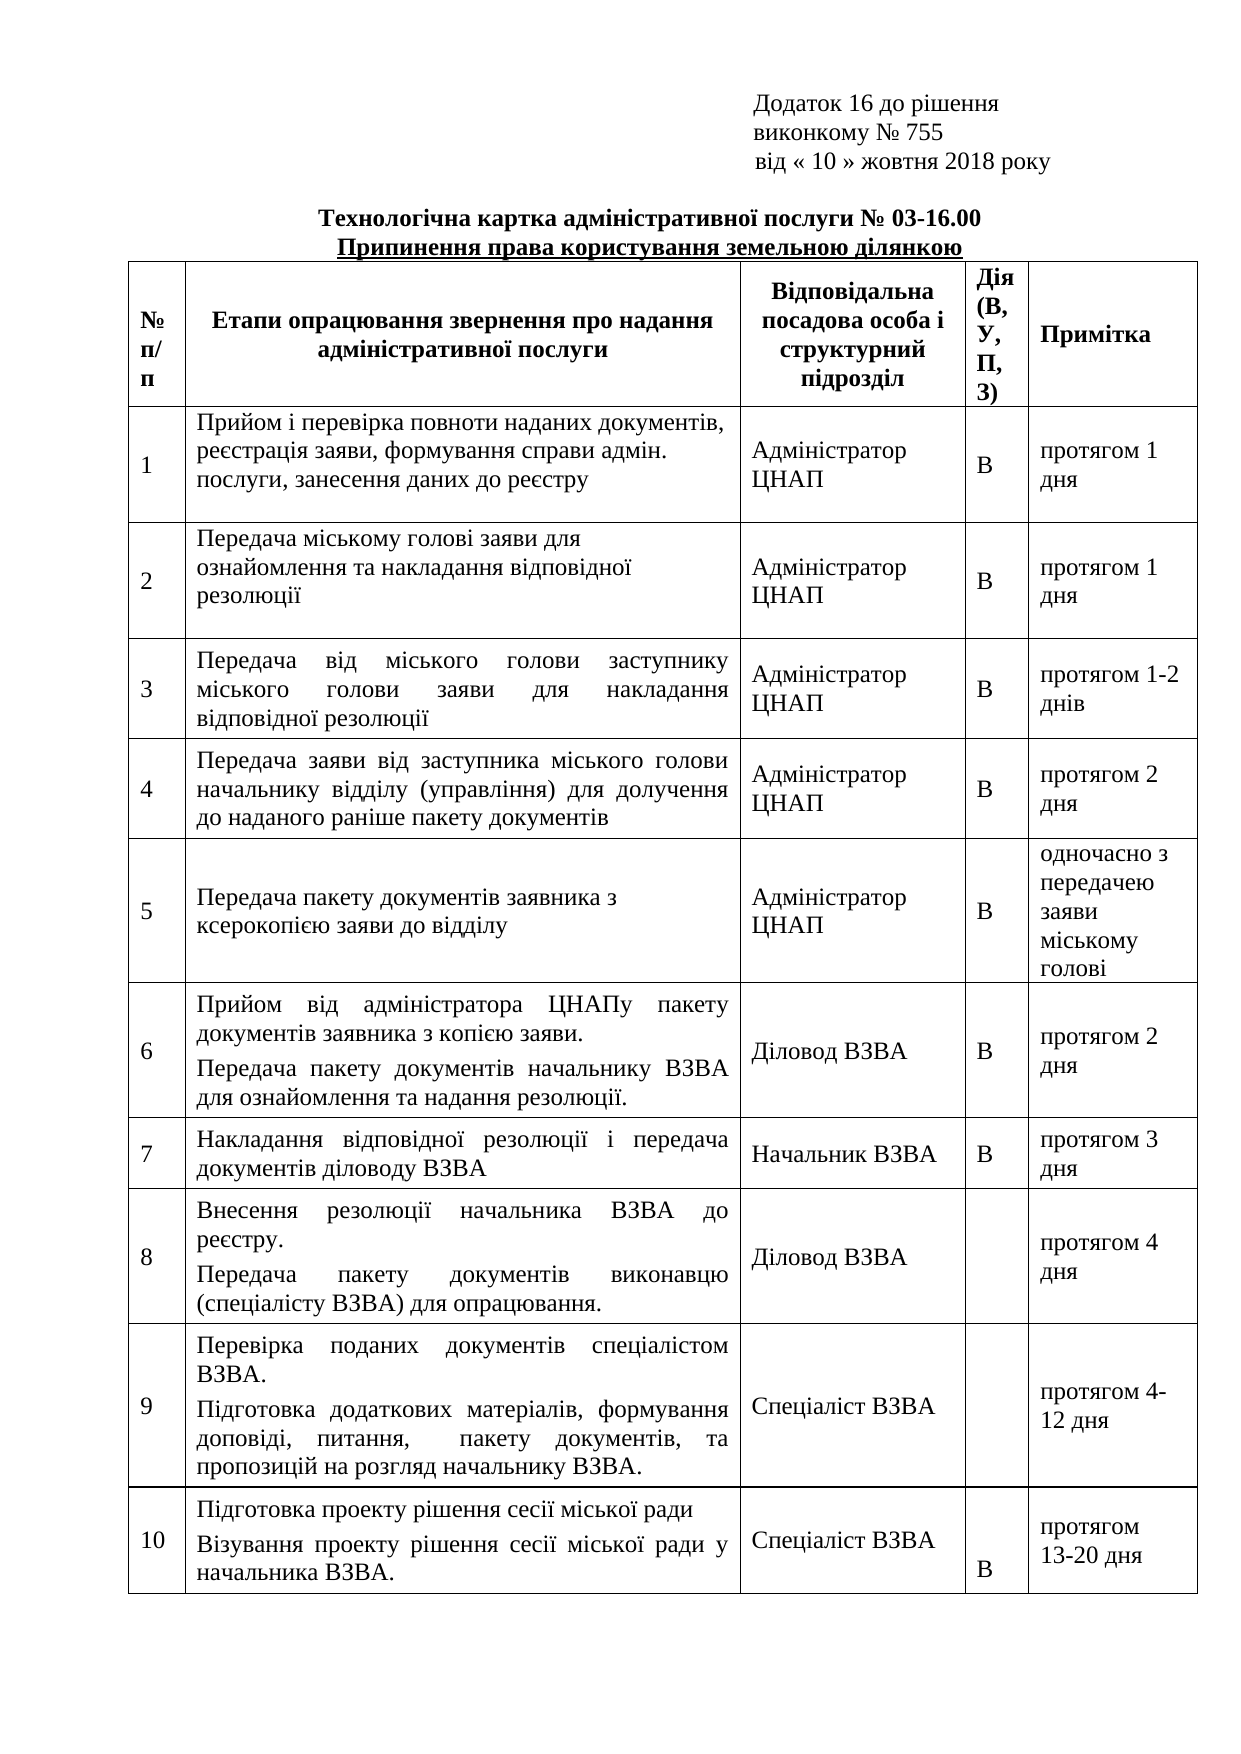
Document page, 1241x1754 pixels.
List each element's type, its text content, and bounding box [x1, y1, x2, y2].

table_cell протягом 13-20 дня [1029, 1488, 1197, 1592]
table_cell Діловод ВЗВА [741, 1189, 965, 1323]
table_header Етапи опрацювання звернення про надання адміністративної послуги [186, 262, 740, 406]
table_header Примітка [1029, 262, 1197, 406]
table_cell Передача від міського голови заступнику міського голови заяви для накладання відповідної резолюції [186, 639, 740, 738]
table_cell 3 [129, 639, 185, 738]
table_cell Прийом і перевірка повноти наданих документів, реєстрація заяви, формування справи адмін. послуги, занесення даних до реєстру [186, 407, 740, 522]
table_cell протягом 3 дня [1029, 1118, 1197, 1188]
table_cell Діловод ВЗВА [741, 983, 965, 1117]
table_header №п/п [129, 262, 185, 406]
table_cell протягом 1-2 днів [1029, 639, 1197, 738]
table_cell 4 [129, 739, 185, 837]
table_cell [966, 1324, 1028, 1486]
table_cell В [966, 523, 1028, 638]
table_cell Накладання відповідної резолюції і передача документів діловоду ВЗВА [186, 1118, 740, 1188]
table_cell В [966, 1118, 1028, 1188]
text виконкому № 755 [753, 117, 1152, 146]
table_cell В [966, 407, 1028, 522]
table_cell Адміністратор ЦНАП [741, 839, 965, 982]
table_cell одночасно з передачею заяви міському голові [1029, 839, 1197, 982]
table_cell 1 [129, 407, 185, 522]
table_cell 6 [129, 983, 185, 1117]
table_cell Адміністратор ЦНАП [741, 739, 965, 837]
table_header Відповідальна посадова особа і структурний підрозділ [741, 262, 965, 406]
table_cell Адміністратор ЦНАП [741, 523, 965, 638]
table_cell Передача пакету документів заявника з ксерокопією заяви до відділу [186, 839, 740, 982]
table_cell протягом 4-12 дня [1029, 1324, 1197, 1486]
table_cell [966, 1189, 1028, 1323]
table_cell 5 [129, 839, 185, 982]
table_cell Передача заяви від заступника міського голови начальнику відділу (управління) для долучення до наданого раніше пакету документів [186, 739, 740, 837]
table_cell 7 [129, 1118, 185, 1188]
table_cell В [966, 639, 1028, 738]
text Додаток 16 до рішення [753, 88, 1152, 117]
table_cell Перевірка поданих документів спеціалістом ВЗВА. Підготовка додаткових матеріалів, формування доповіді, питання, пакету документів, та пропозицій на розгляд начальнику ВЗВА. [186, 1324, 740, 1486]
table_cell В [966, 983, 1028, 1117]
table_cell Начальник ВЗВА [741, 1118, 965, 1188]
table_header Дія (В,У,П, З) [966, 262, 1028, 406]
table_cell Спеціаліст ВЗВА [741, 1488, 965, 1592]
table_cell протягом 4 дня [1029, 1189, 1197, 1323]
table_cell протягом 2 дня [1029, 739, 1197, 837]
table_cell Передача міському голові заяви для ознайомлення та накладання відповідної резолюції [186, 523, 740, 638]
table_cell Адміністратор ЦНАП [741, 407, 965, 522]
table_cell Спеціаліст ВЗВА [741, 1324, 965, 1486]
table_cell Прийом від адміністратора ЦНАПу пакету документів заявника з копією заяви. Передача пакету документів начальнику ВЗВА для ознайомлення та надання резолюції. [186, 983, 740, 1117]
table_cell Підготовка проекту рішення сесії міської ради Візування проекту рішення сесії міської ради у начальника ВЗВА. [186, 1488, 740, 1592]
text Технологічна картка адміністративної послуги № 03-16.00 [148, 203, 1152, 232]
table_cell 9 [129, 1324, 185, 1486]
table_cell В [966, 839, 1028, 982]
table_cell протягом 2 дня [1029, 983, 1197, 1117]
text Припинення права користування земельною ділянкою [148, 232, 1152, 261]
table_cell Внесення резолюції начальника ВЗВА до реєстру. Передача пакету документів виконавцю (спеціалісту ВЗВА) для опрацювання. [186, 1189, 740, 1323]
table_cell 10 [129, 1488, 185, 1592]
table_cell 2 [129, 523, 185, 638]
table_cell протягом 1 дня [1029, 523, 1197, 638]
table_cell В [966, 739, 1028, 837]
table_cell протягом 1 дня [1029, 407, 1197, 522]
table_cell 8 [129, 1189, 185, 1323]
table_cell В [966, 1488, 1028, 1592]
table_cell Адміністратор ЦНАП [741, 639, 965, 738]
text від « 10 » жовтня 2018 року [148, 146, 1152, 175]
